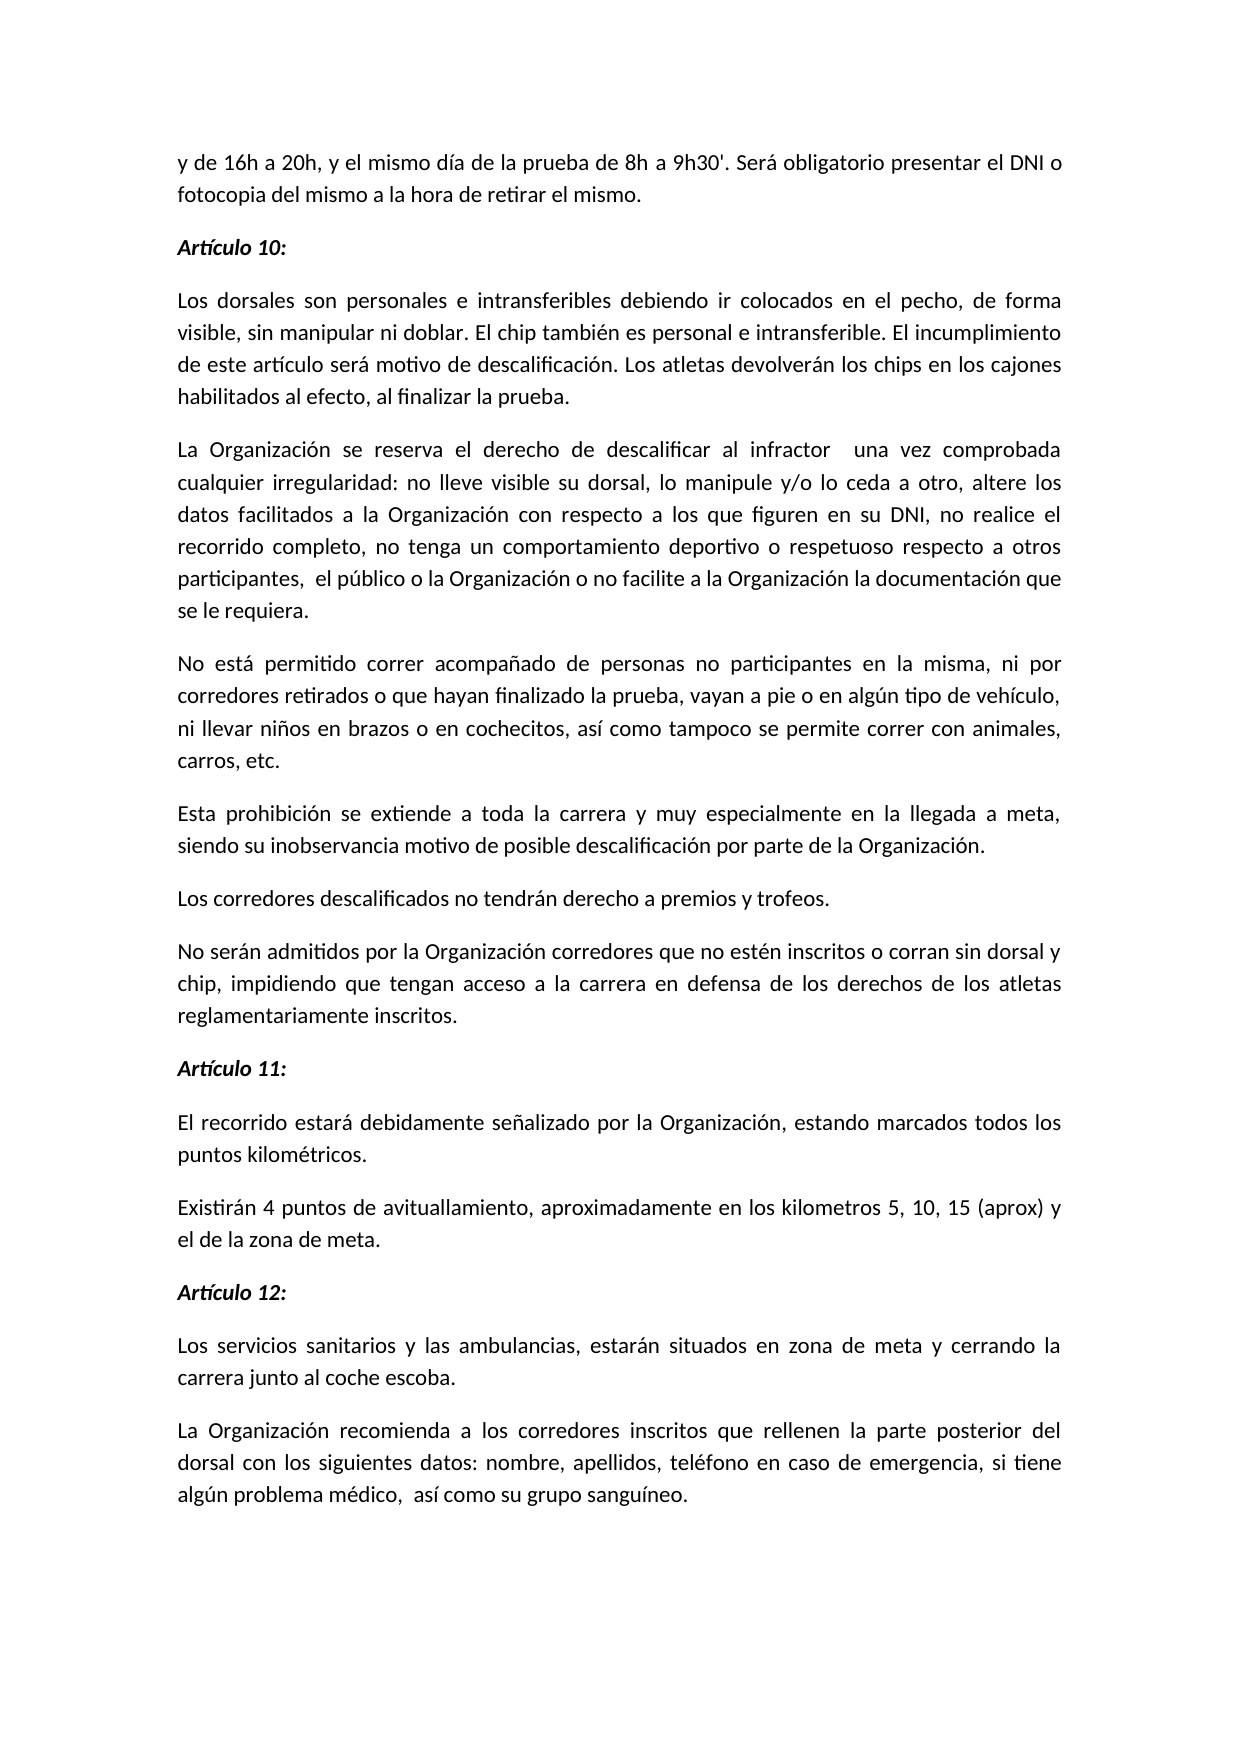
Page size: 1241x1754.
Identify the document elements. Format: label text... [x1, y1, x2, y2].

text Artículo 11: [177, 1054, 1063, 1083]
text Los servicios sanitarios y las ambulancias, estarán situados en zona de meta y cerrando la carrera junto al coche escoba. [177, 1331, 1063, 1391]
text La Organización se reserva el derecho de descalificar al infractor una vez comprobada cualquier irregularidad: no lleve visible su dorsal, lo manipule y/o lo ceda a otro, altere los datos facilitados a la Organización con respecto a los que figuren en su DNI, no realice el recorrido completo, no tenga un comportamiento deportivo o respetuoso respecto a otros participantes, el público o la Organización o no facilite a la Organización la documentación que se le requiera. [177, 435, 1063, 624]
text Artículo 12: [177, 1278, 1063, 1306]
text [177, 148, 1063, 208]
text Esta prohibición se extiende a toda la carrera y muy especialmente en la llegada a meta, siendo su inobservancia motivo de posible descalificación por parte de la Organización. [177, 799, 1063, 859]
text Artículo 10: [177, 233, 1063, 261]
text Existirán 4 puntos de avituallamiento, aproximadamente en los kilometros 5, 10, 15 (aprox) y el de la zona de meta. [177, 1193, 1063, 1253]
text No serán admitidos por la Organización corredores que no estén inscritos o corran sin dorsal y chip, impidiendo que tengan acceso a la carrera en defensa de los derechos de los atletas reglamentariamente inscritos. [177, 937, 1063, 1029]
text No está permitido correr acompañado de personas no participantes en la misma, ni por corredores retirados o que hayan finalizado la prueba, vayan a pie o en algún tipo de vehículo, ni llevar niños en brazos o en cochecitos, así como tampoco se permite correr con animales, carros, etc. [177, 649, 1063, 774]
text Los corredores descalificados no tendrán derecho a premios y trofeos. [177, 884, 1063, 912]
text El recorrido estará debidamente señalizado por la Organización, estando marcados todos los puntos kilométricos. [177, 1108, 1063, 1168]
text Los dorsales son personales e intransferibles debiendo ir colocados en el pecho, de forma visible, sin manipular ni doblar. El chip también es personal e intransferible. El incumplimiento de este artículo será motivo de descalificación. Los atletas devolverán los chips en los cajones habilitados al efecto, al finalizar la prueba. [177, 286, 1063, 410]
text La Organización recomienda a los corredores inscritos que rellenen la parte posterior del dorsal con los siguientes datos: nombre, apellidos, teléfono en caso de emergencia, si tiene algún problema médico, así como su grupo sanguíneo. [177, 1416, 1063, 1509]
